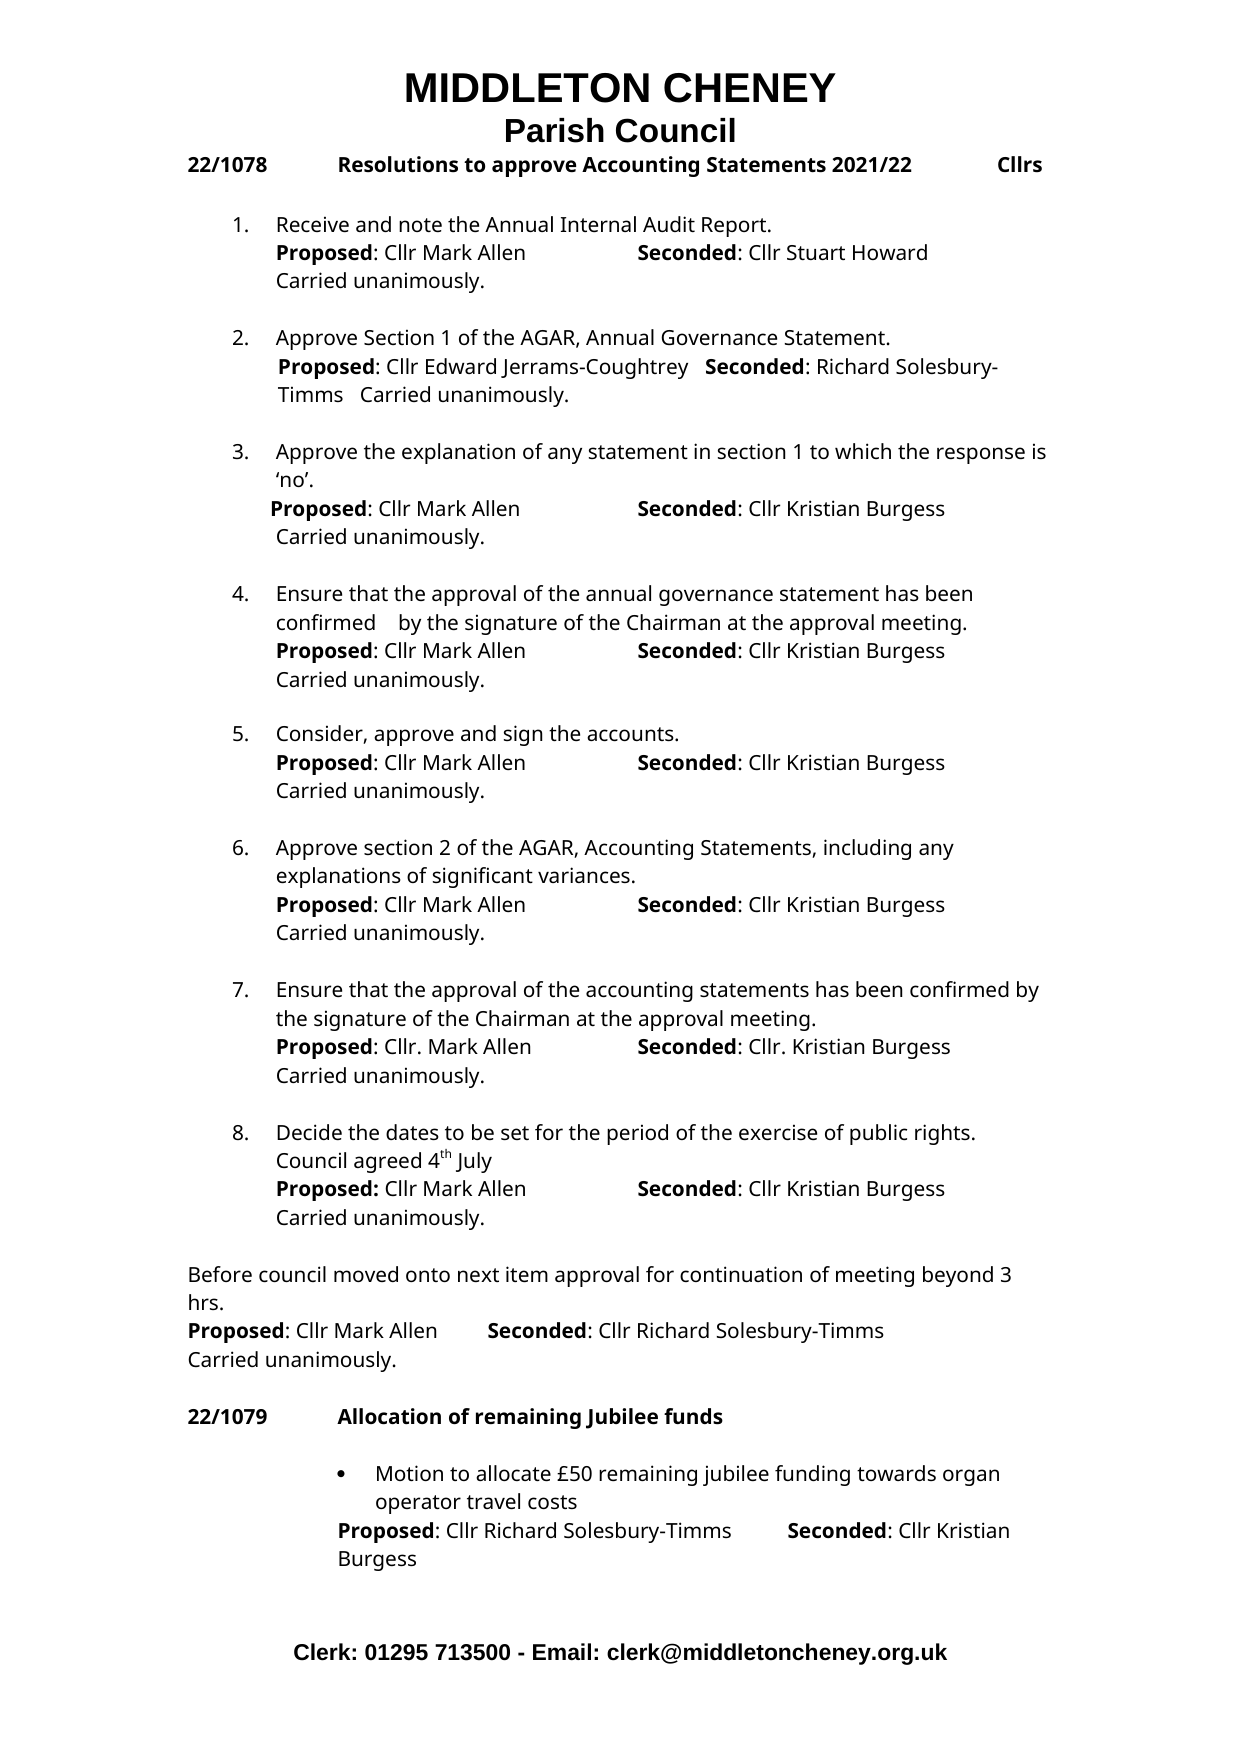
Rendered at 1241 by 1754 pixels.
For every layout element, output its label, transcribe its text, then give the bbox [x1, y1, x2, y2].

text Proposed: Cllr Edward Jerrams-Coughtrey Seconded: Richard Solesbury-Timms Carried unanimously. [278, 352, 1053, 409]
text Proposed: Cllr Richard Solesbury-Timms Seconded: Cllr Kristian Burgess [337, 1516, 1053, 1573]
list Ensure that the approval of the annual governance statement has been confirmed by the signature of the Chairman at the approval meeting. [232, 579, 1053, 636]
list Approve Section 1 of the AGAR, Annual Governance Statement. [232, 323, 1053, 352]
text Carried unanimously. [187, 1345, 1053, 1373]
list Proposed: Cllr Mark Allen Seconded: Cllr Kristian Burgess [276, 1174, 1053, 1203]
text Carried unanimously. [201, 665, 1053, 693]
list Approve the explanation of any statement in section 1 to which the response is ‘no’. [232, 437, 1053, 494]
text Carried unanimously. [276, 1061, 1053, 1089]
text Carried unanimously. [276, 522, 1053, 551]
list Decide the dates to be set for the period of the exercise of public rights. Council agreed 4th July [232, 1118, 1053, 1174]
list Ensure that the approval of the accounting statements has been confirmed by the signature of the Chairman at the approval meeting. [232, 975, 1053, 1032]
text Proposed: Cllr Mark Allen Seconded: Cllr Richard Solesbury-Timms [187, 1317, 1053, 1345]
text Before council moved onto next item approval for continuation of meeting beyond 3 hrs. [187, 1260, 1053, 1317]
text Proposed: Cllr Mark Allen Seconded: Cllr Kristian Burgess [201, 890, 1053, 918]
text 22/1078 Resolutions to approve Accounting Statements 2021/22 Cllrs [187, 150, 1053, 178]
list Motion to allocate £50 remaining jubilee funding towards organ operator travel costs [337, 1459, 1053, 1516]
list Receive and note the Annual Internal Audit Report. [232, 210, 1053, 238]
text Proposed: Cllr Mark Allen Seconded: Cllr Kristian Burgess [201, 636, 1053, 665]
text Proposed: Cllr Mark Allen Seconded: Cllr Stuart Howard [276, 238, 1053, 267]
text Carried unanimously. [276, 918, 1053, 947]
list Carried unanimously. [276, 1203, 1053, 1231]
text 22/1079 Allocation of remaining Jubilee funds [187, 1402, 1053, 1430]
list Approve section 2 of the AGAR, Accounting Statements, including any explanations of significant variances. [232, 833, 1053, 890]
text Proposed: Cllr Mark Allen Seconded: Cllr Kristian Burgess [262, 748, 1053, 776]
text Carried unanimously. [245, 776, 1053, 805]
text Proposed: Cllr. Mark Allen Seconded: Cllr. Kristian Burgess [201, 1032, 1053, 1061]
text Carried unanimously. [276, 267, 1053, 295]
text Proposed: Cllr Mark Allen Seconded: Cllr Kristian Burgess [232, 494, 1053, 522]
list Consider, approve and sign the accounts. [232, 719, 1053, 748]
